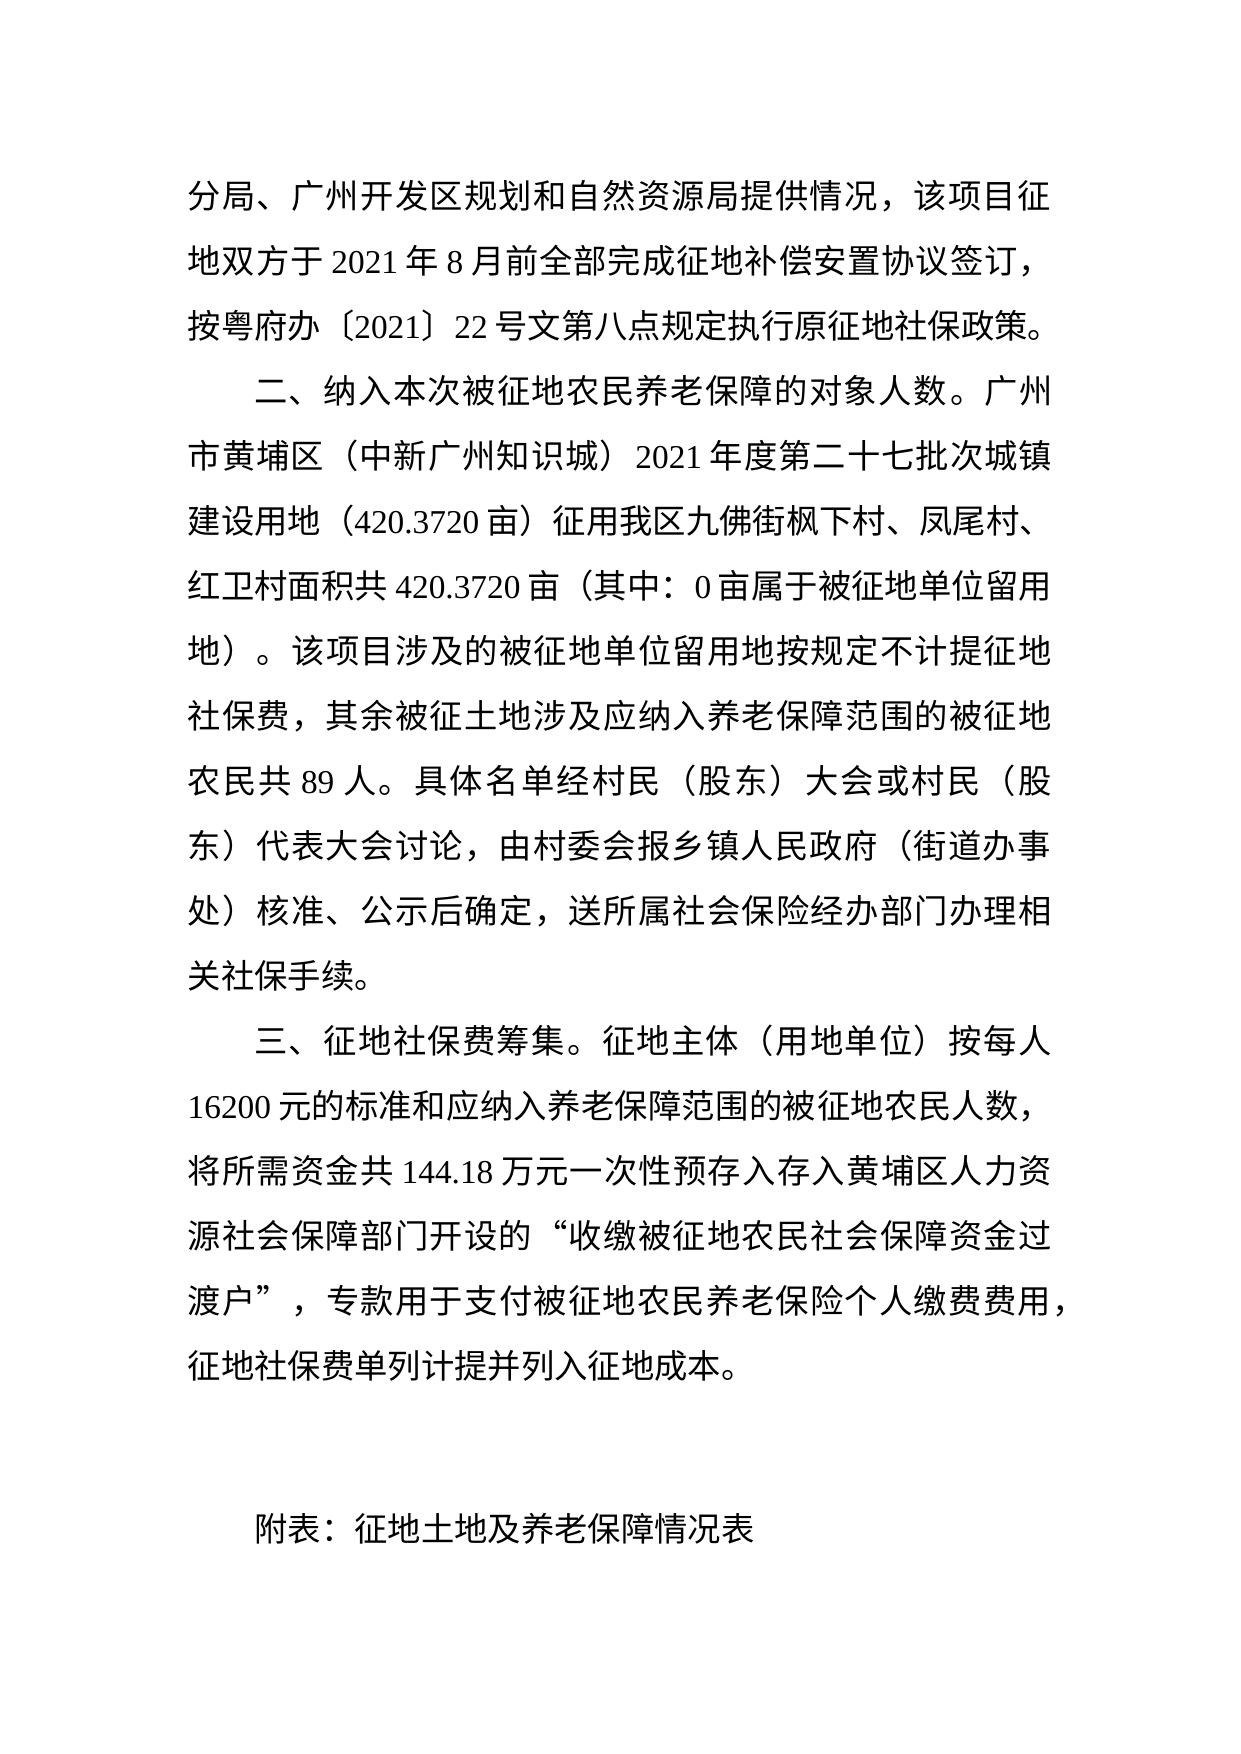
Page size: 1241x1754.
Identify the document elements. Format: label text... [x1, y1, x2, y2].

text 二、纳入本次被征地农民养老保障的对象人数。广州市黄埔区（中新广州知识城）2021年度第二十七批次城镇建设用地（420.3720亩）征用我区九佛街枫下村、凤尾村、红卫村面积共420.3720亩（其中：0亩属于被征地单位留用地）。该项目涉及的被征地单位留用地按规定不计提征地社保费，其余被征土地涉及应纳入养老保障范围的被征地农民共89人。具体名单经村民（股东）大会或村民（股东）代表大会讨论，由村委会报乡镇人民政府（街道办事处）核准、公示后确定，送所属社会保险经办部门办理相关社保手续。 [187, 357, 1053, 1007]
text 附表：征地土地及养老保障情况表 [187, 1494, 1053, 1559]
text 三、征地社保费筹集。征地主体（用地单位）按每人16200元的标准和应纳入养老保障范围的被征地农民人数，将所需资金共144.18万元一次性预存入存入黄埔区人力资源社会保障部门开设的“收缴被征地农民社会保障资金过渡户”，专款用于支付被征地农民养老保险个人缴费费用，征地社保费单列计提并列入征地成本。 [187, 1007, 1053, 1397]
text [187, 162, 1053, 357]
